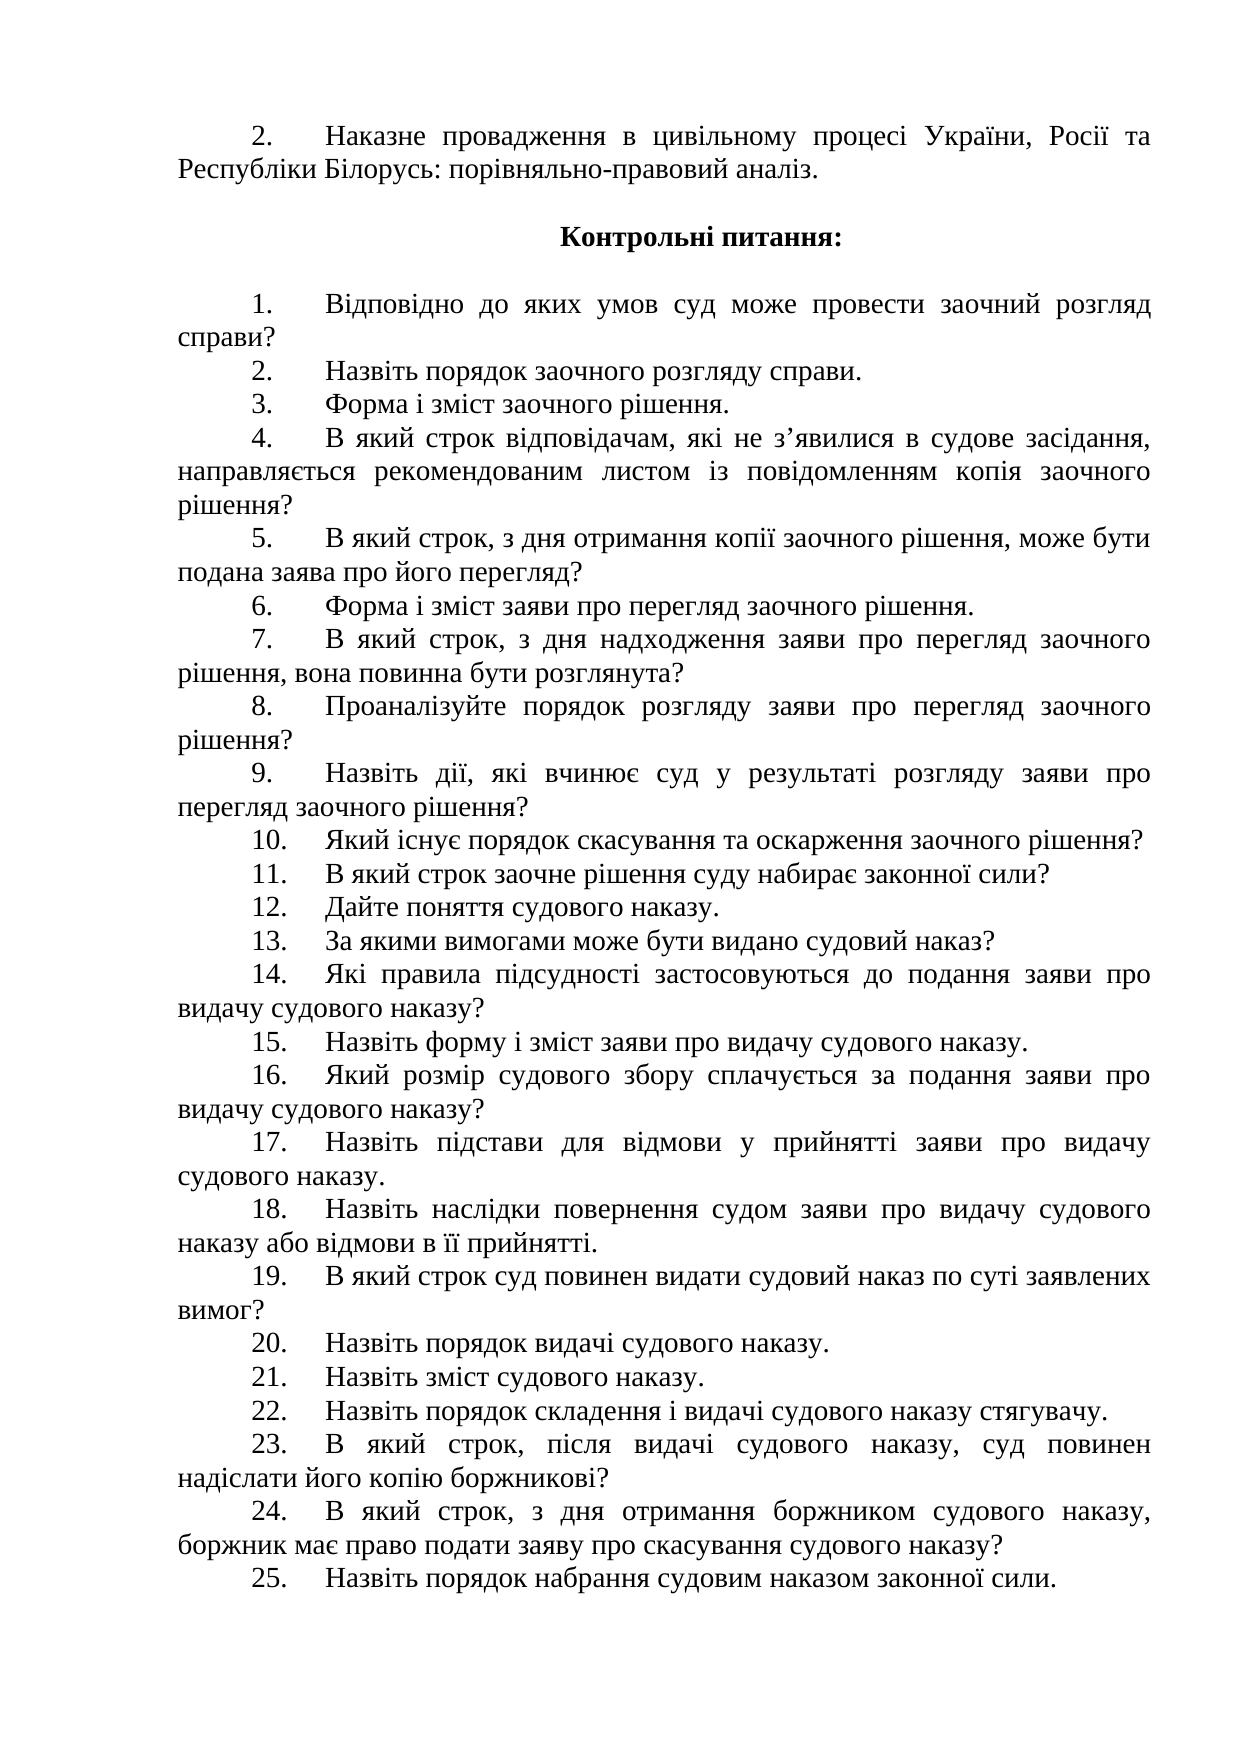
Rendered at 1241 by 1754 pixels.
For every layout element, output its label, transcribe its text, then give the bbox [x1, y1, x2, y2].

list Наказне провадження в цивільному процесі України, Росії та Республіки Білорусь: порівняльно-правовий аналіз. [177, 118, 1152, 185]
list В який строк відповідачам, які не з’явилися в судове засідання, направляється рекомендованим листом із повідомленням копія заочного рішення? [177, 420, 1152, 521]
list В який строк заочне рішення суду набирає законної сили? [177, 856, 1152, 889]
list Назвіть зміст судового наказу. [177, 1359, 1152, 1393]
list Назвіть порядок набрання судовим наказом законної сили. [177, 1560, 1152, 1594]
list За якими вимогами може бути видано судовий наказ? [177, 923, 1152, 957]
list В який строк суд повинен видати судовий наказ по суті заявлених вимог? [177, 1258, 1152, 1326]
list Проаналізуйте порядок розгляду заяви про перегляд заочного рішення? [177, 688, 1152, 755]
list В який строк, з дня отримання боржником судового наказу, боржник має право подати заяву про скасування судового наказу? [177, 1493, 1152, 1560]
list Назвіть наслідки повернення судом заяви про видачу судового наказу або відмови в її прийнятті. [177, 1191, 1152, 1258]
list Дайте поняття судового наказу. [177, 889, 1152, 923]
list Назвіть форму і зміст заяви про видачу судового наказу. [177, 1024, 1152, 1057]
list Назвіть порядок складення і видачі судового наказу стягувачу. [177, 1393, 1152, 1426]
list Форма і зміст заочного рішення. [177, 386, 1152, 420]
list Назвіть дії, які вчинює суд у результаті розгляду заяви про перегляд заочного рішення? [177, 755, 1152, 822]
list Який існує порядок скасування та оскарження заочного рішення? [177, 822, 1152, 856]
list Назвіть порядок видачі судового наказу. [177, 1326, 1152, 1359]
list Який розмір судового збору сплачується за подання заяви про видачу судового наказу? [177, 1057, 1152, 1124]
list В який строк, після видачі судового наказу, суд повинен надіслати його копію боржникові? [177, 1426, 1152, 1493]
list В який строк, з дня отримання копії заочного рішення, може бути подана заява про його перегляд? [177, 521, 1152, 588]
list Відповідно до яких умов суд може провести заочний розгляд справи? [177, 286, 1152, 353]
list Форма і зміст заяви про перегляд заочного рішення. [177, 588, 1152, 621]
text Контрольні питання: [177, 219, 1152, 252]
list Назвіть підстави для відмови у прийнятті заяви про видачу судового наказу. [177, 1124, 1152, 1191]
list Назвіть порядок заочного розгляду справи. [177, 353, 1152, 386]
list Які правила підсудності застосовуються до подання заяви про видачу судового наказу? [177, 957, 1152, 1024]
list В який строк, з дня надходження заяви про перегляд заочного рішення, вона повинна бути розглянута? [177, 621, 1152, 688]
